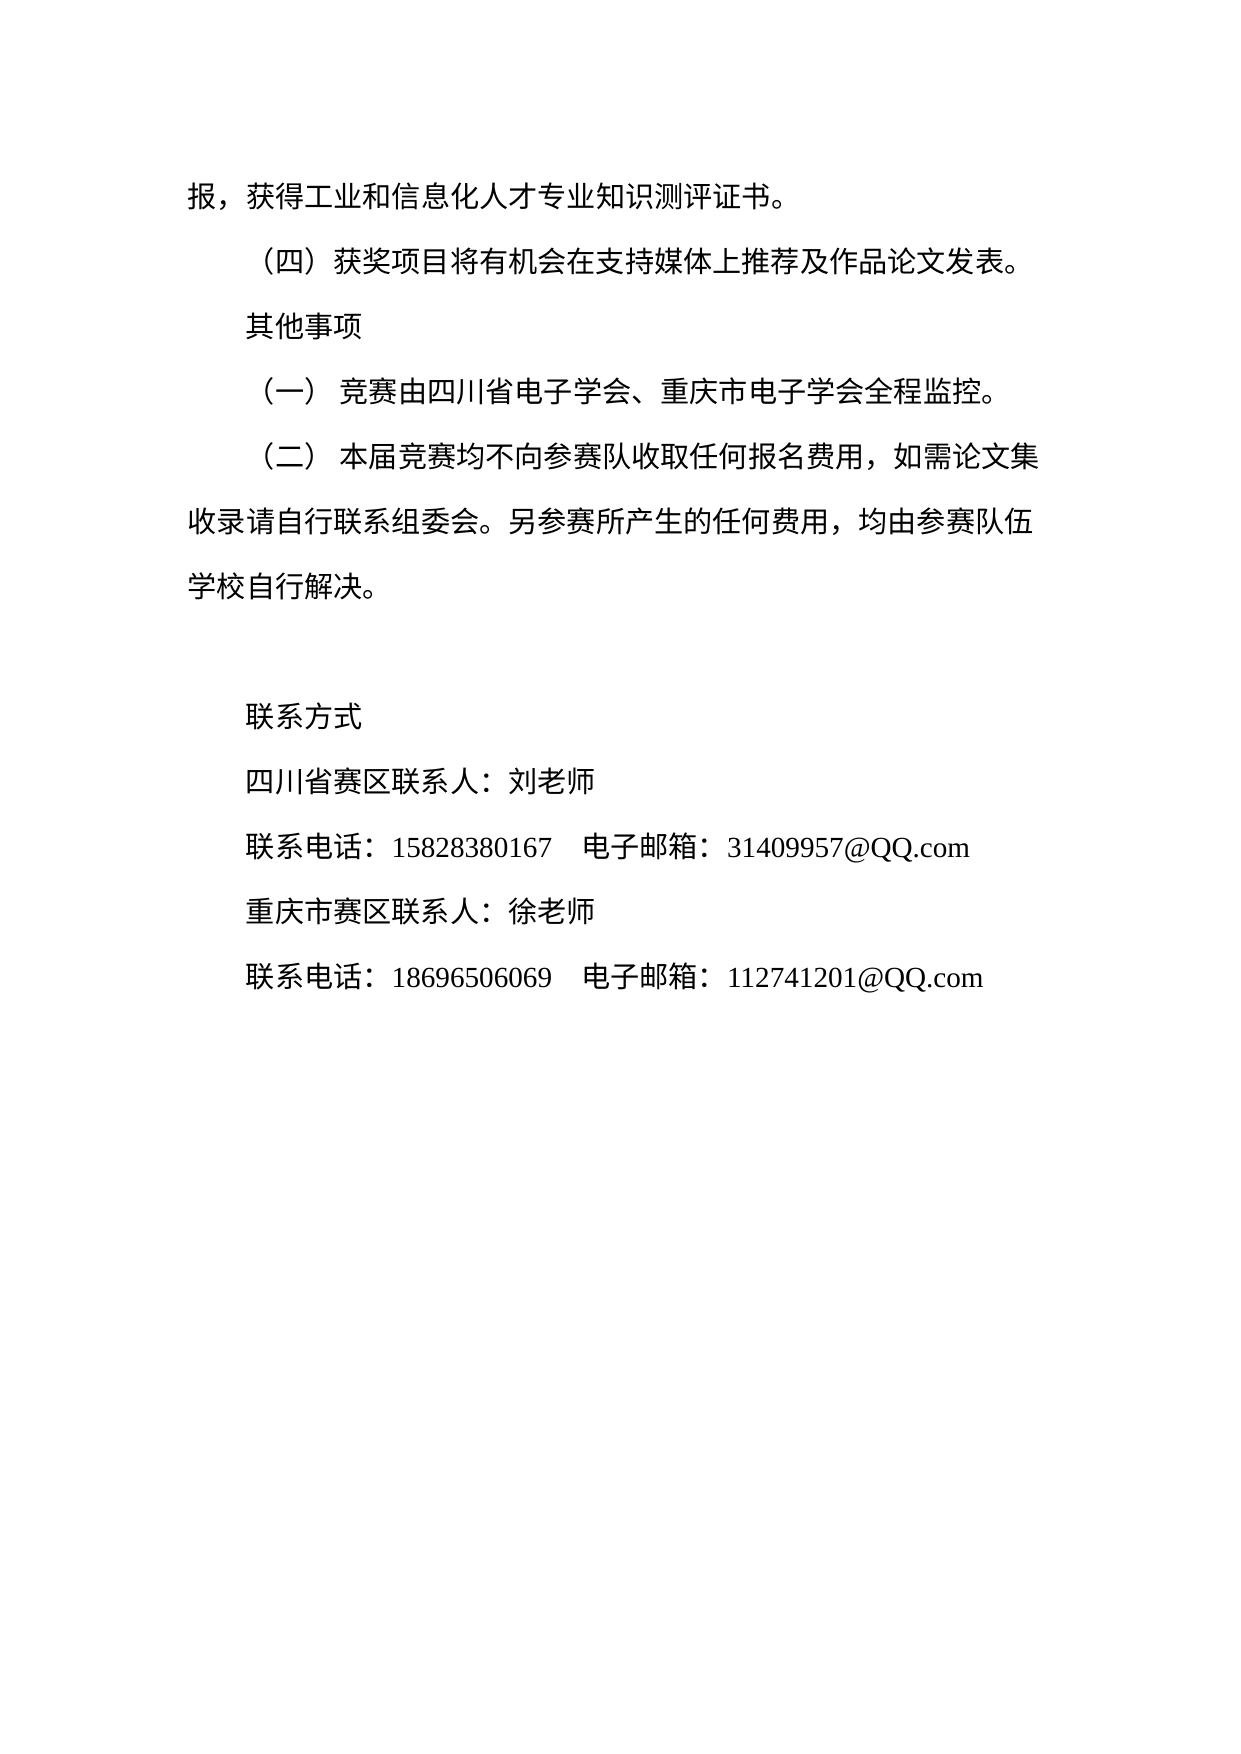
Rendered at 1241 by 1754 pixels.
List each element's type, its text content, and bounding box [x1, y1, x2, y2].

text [187, 162, 1053, 227]
text 联系方式 [187, 682, 1053, 747]
text （二） 本届竞赛均不向参赛队收取任何报名费用，如需论文集收录请自行联系组委会。另参赛所产生的任何费用，均由参赛队伍学校自行解决。 [187, 422, 1053, 617]
text （一） 竞赛由四川省电子学会、重庆市电子学会全程监控。 [187, 357, 1053, 422]
text （四）获奖项目将有机会在支持媒体上推荐及作品论文发表。 [187, 227, 1053, 292]
text 联系电话：15828380167 电子邮箱：31409957@QQ.com [187, 812, 1053, 877]
text 其他事项 [187, 292, 1053, 357]
text 四川省赛区联系人：刘老师 [187, 747, 1053, 812]
text 重庆市赛区联系人：徐老师 [187, 877, 1053, 942]
text 联系电话：18696506069 电子邮箱：112741201@QQ.com [187, 942, 1053, 1007]
